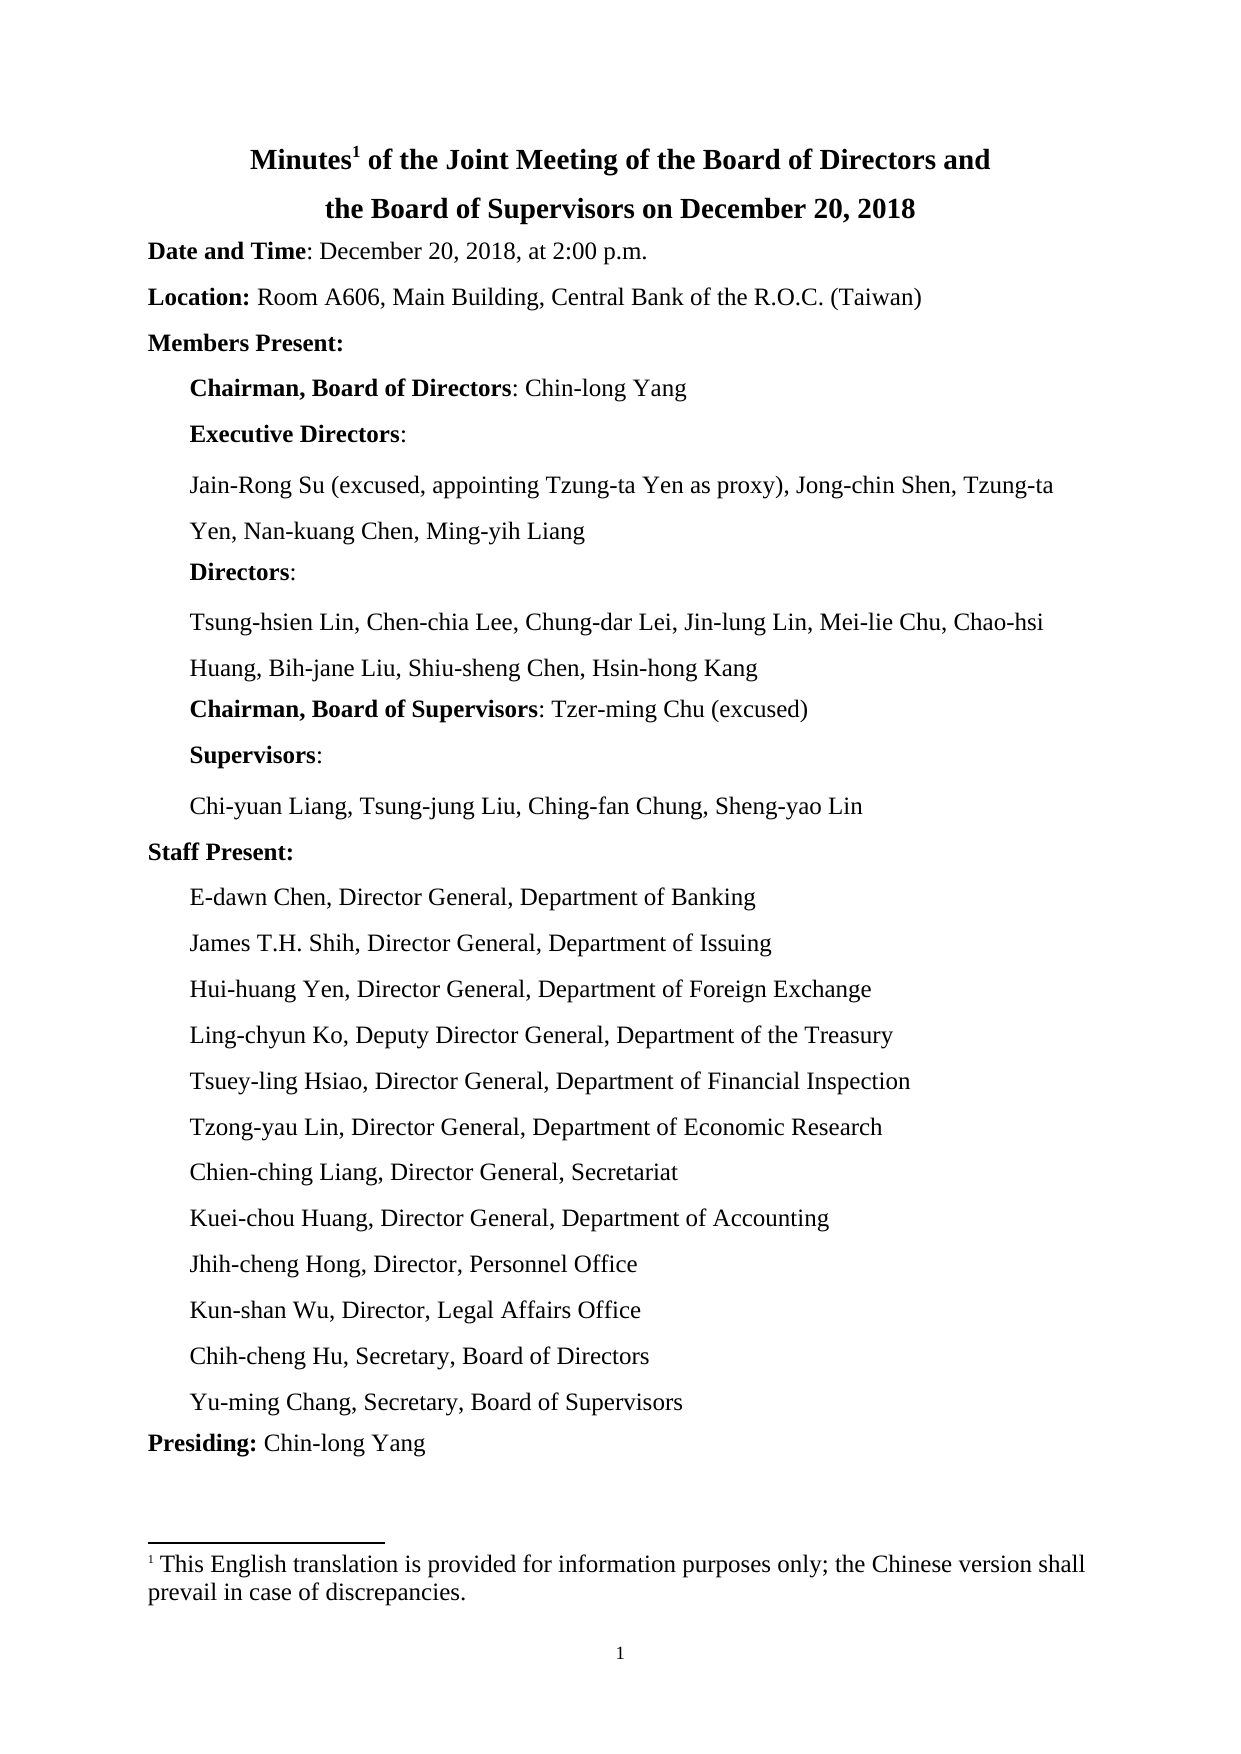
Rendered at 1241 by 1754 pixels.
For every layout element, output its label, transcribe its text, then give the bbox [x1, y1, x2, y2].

text Tsung-hsien Lin, Chen-chia Lee, Chung-dar Lei, Jin-lung Lin, Mei-lie Chu, Chao-hsi Huang, Bih-jane Liu, Shiu-sheng Chen, Hsin-hong Kang [189, 594, 1091, 686]
text Jain-Rong Su (excused, appointing Tzung-ta Yen as proxy), Jong-chin Shen, Tzung-ta Yen, Nan-kuang Chen, Ming-yih Liang [189, 457, 1092, 548]
text Jhih-cheng Hong, Director, Personnel Office [189, 1236, 1092, 1282]
text James T.H. Shih, Director General, Department of Issuing [189, 915, 1092, 961]
text Tzong-yau Lin, Director General, Department of Economic Research [189, 1098, 1092, 1144]
text Chairman, Board of Supervisors: Tzer-ming Chu (excused) [189, 686, 1091, 732]
text Chi-yuan Liang, Tsung-jung Liu, Ching-fan Chung, Sheng-yao Lin [189, 777, 1091, 823]
text Presiding: Chin-long Yang [148, 1419, 1092, 1465]
text Hui-huang Yen, Director General, Department of Foreign Exchange [189, 961, 1092, 1007]
text the Board of Supervisors on December 20, 2018 [148, 182, 1092, 227]
text Date and Time: December 20, 2018, at 2:00 p.m. [148, 227, 1092, 273]
text Kuei-chou Huang, Director General, Department of Accounting [189, 1190, 1092, 1236]
text Kun-shan Wu, Director, Legal Affairs Office [189, 1282, 1092, 1327]
text Ling-chyun Ko, Deputy Director General, Department of the Treasury [189, 1007, 1092, 1052]
text Tsuey-ling Hsiao, Director General, Department of Financial Inspection [189, 1052, 1092, 1098]
text Location: Room A606, Main Building, Central Bank of the R.O.C. (Taiwan) [148, 273, 1092, 319]
text Staff Present: [148, 823, 1092, 869]
text Chairman, Board of Directors: Chin-long Yang [189, 365, 1092, 411]
text Supervisors: [189, 732, 1091, 777]
text Yu-ming Chang, Secretary, Board of Supervisors [189, 1373, 1092, 1419]
text Members Present: [148, 319, 1092, 365]
text Directors: [189, 548, 1091, 594]
text E-dawn Chen, Director General, Department of Banking [189, 869, 1092, 915]
text Minutes of the Joint Meeting of the Board of Directors and [148, 136, 1092, 182]
text Chih-cheng Hu, Secretary, Board of Directors [189, 1327, 1092, 1373]
text Chien-ching Liang, Director General, Secretariat [189, 1144, 1092, 1190]
text Executive Directors: [189, 411, 1092, 457]
